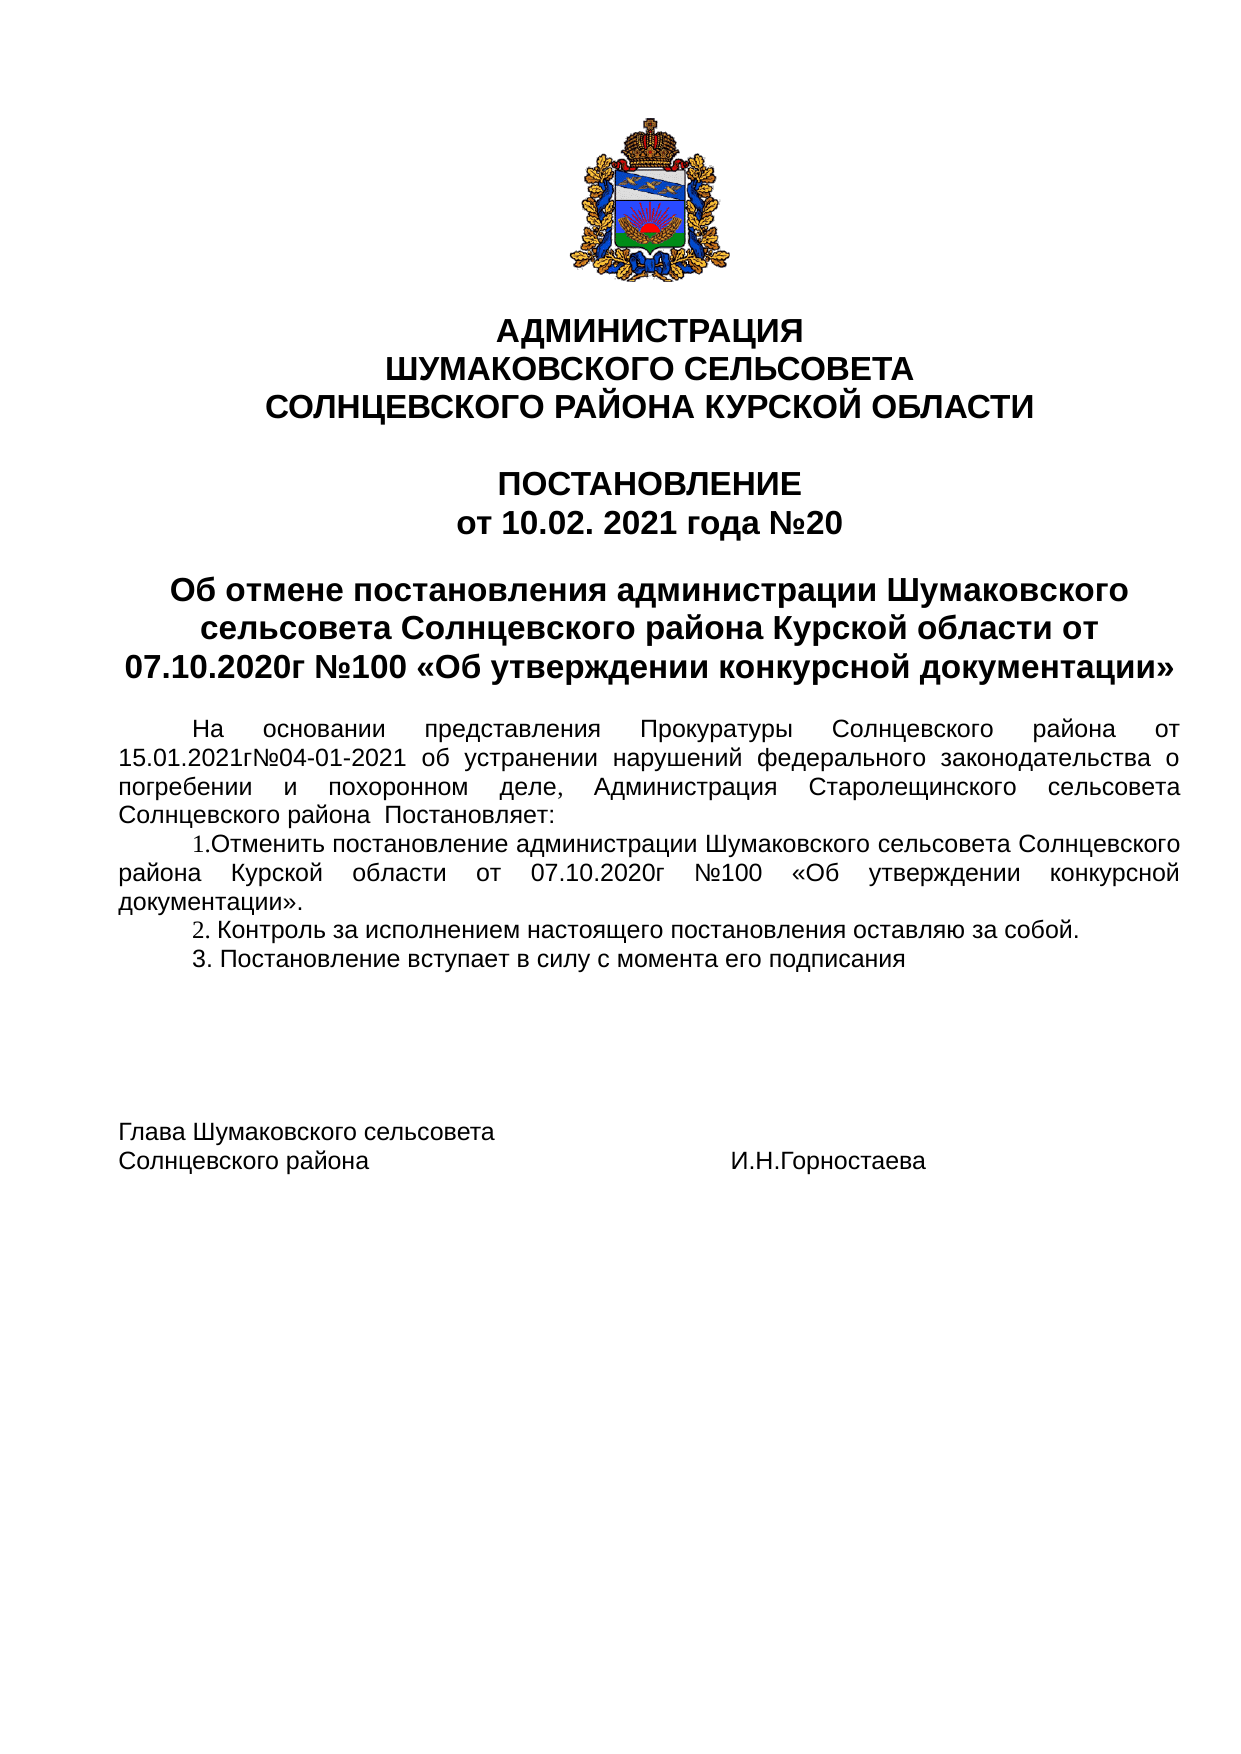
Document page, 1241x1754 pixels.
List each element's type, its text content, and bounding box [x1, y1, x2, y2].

picture [569, 118, 730, 282]
text На основании представления Прокуратуры Солнцевского района от 15.01.2021г№04-01-2021 об устранении нарушений федерального законодательства о погребении и похоронном деле, Администрация Старолещинского сельсовета Солнцевского района Постановляет: [118, 714, 1181, 829]
text Об отмене постановления администрации Шумаковского сельсовета Солнцевского района Курской области от 07.10.2020г №100 «Об утверждении конкурсной документации» [118, 570, 1181, 685]
text 3. Постановление вступает в силу с момента его подписания [118, 944, 1181, 973]
text АДМИНИСТРАЦИЯ ШУМАКОВСКОГО СЕЛЬСОВЕТА СОЛНЦЕВСКОГО РАЙОНА КУРСКОЙ ОБЛАСТИ [118, 311, 1181, 426]
text 1.Отменить постановление администрации Шумаковского сельсовета Солнцевского района Курской области от 07.10.2020г №100 «Об утверждении конкурсной документации». [118, 829, 1181, 916]
text от 10.02. 2021 года №20 [118, 503, 1181, 541]
text ПОСТАНОВЛЕНИЕ [118, 464, 1181, 503]
text 2. Контроль за исполнением настоящего постановления оставляю за собой. [118, 916, 1181, 944]
text Солнцевского района И.Н.Горностаева [118, 1146, 1181, 1174]
text Глава Шумаковского сельсовета [118, 1117, 1181, 1146]
